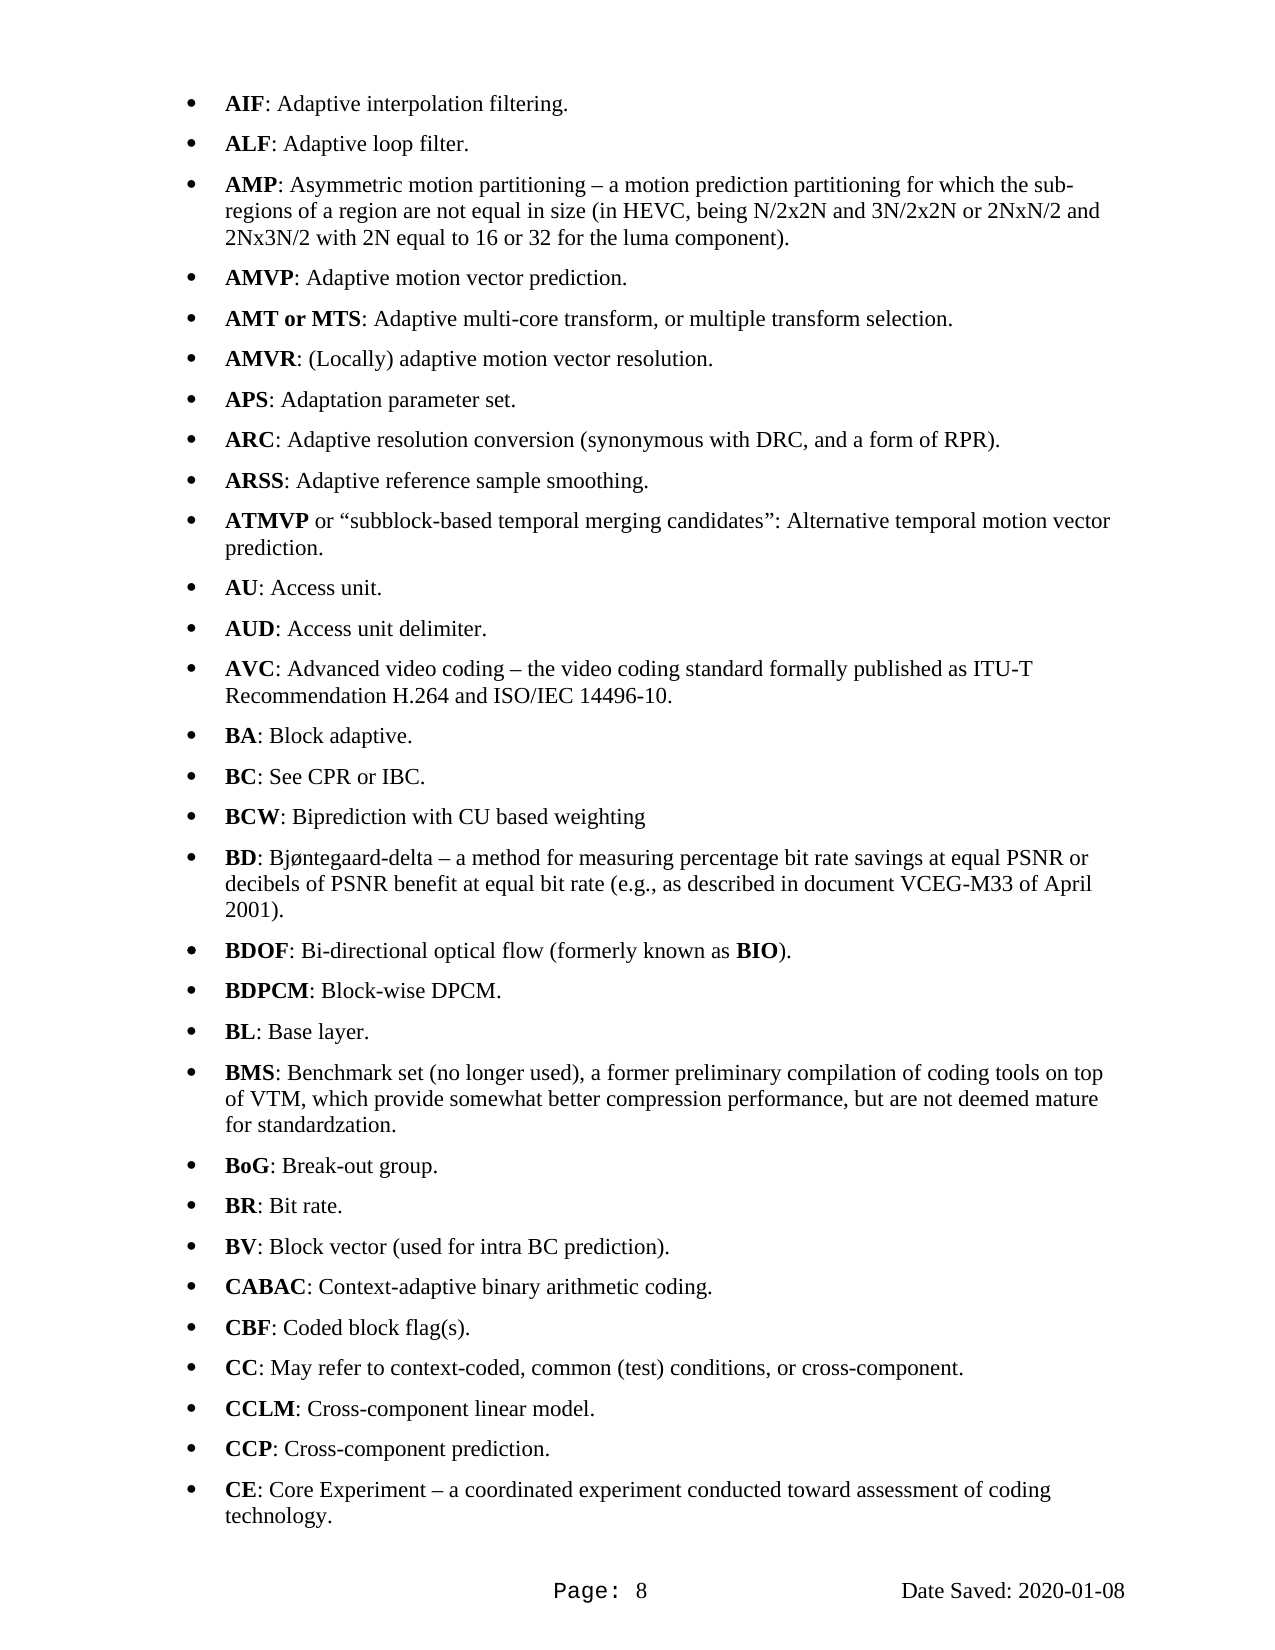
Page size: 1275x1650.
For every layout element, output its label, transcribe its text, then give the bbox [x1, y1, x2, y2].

list AMVP: Adaptive motion vector prediction. [187, 264, 1125, 291]
list APS: Adaptation parameter set. [187, 386, 1125, 412]
list ARC: Adaptive resolution conversion (synonymous with DRC, and a form of RPR). [187, 426, 1125, 453]
list BA: Block adaptive. [187, 722, 1125, 748]
list AMT or MTS: Adaptive multi-core transform, or multiple transform selection. [187, 305, 1125, 331]
list ALF: Adaptive loop filter. [187, 131, 1125, 157]
list CABAC: Context-adaptive binary arithmetic coding. [187, 1273, 1125, 1300]
list CCLM: Cross-component linear model. [187, 1395, 1125, 1421]
list BDOF: Bi-directional optical flow (formerly known as BIO). [187, 937, 1125, 963]
list BD: Bjøntegaard-delta – a method for measuring percentage bit rate savings at equal PSNR or decibels of PSNR benefit at equal bit rate (e.g., as described in document VCEG-M33 of April 2001). [187, 844, 1125, 923]
list CC: May refer to context-coded, common (test) conditions, or cross-component. [187, 1354, 1125, 1381]
list AUD: Access unit delimiter. [187, 615, 1125, 641]
list BR: Bit rate. [187, 1192, 1125, 1219]
list CCP: Cross-component prediction. [187, 1435, 1125, 1462]
list BCW: Biprediction with CU based weighting [187, 803, 1125, 829]
list BL: Base layer. [187, 1018, 1125, 1044]
list ATMVP or “subblock-based temporal merging candidates”: Alternative temporal motion vector prediction. [187, 507, 1125, 560]
list AIF: Adaptive interpolation filtering. [187, 90, 1125, 116]
list AMVR: (Locally) adaptive motion vector resolution. [187, 345, 1125, 372]
list ARSS: Adaptive reference sample smoothing. [187, 467, 1125, 493]
list BDPCM: Block-wise DPCM. [187, 977, 1125, 1004]
list BC: See CPR or IBC. [187, 763, 1125, 789]
list BoG: Break-out group. [187, 1152, 1125, 1178]
list AVC: Advanced video coding – the video coding standard formally published as ITU-T Recommendation H.264 and ISO/IEC 14496-10. [187, 655, 1125, 708]
list AU: Access unit. [187, 574, 1125, 601]
list CE: Core Experiment – a coordinated experiment conducted toward assessment of coding technology. [187, 1476, 1125, 1529]
list AMP: Asymmetric motion partitioning – a motion prediction partitioning for which the sub-regions of a region are not equal in size (in HEVC, being N/2x2N and 3N/2x2N or 2NxN/2 and 2Nx3N/2 with 2N equal to 16 or 32 for the luma component). [187, 171, 1125, 250]
list CBF: Coded block flag(s). [187, 1314, 1125, 1340]
list BMS: Benchmark set (no longer used), a former preliminary compilation of coding tools on top of VTM, which provide somewhat better compression performance, but are not deemed mature for standardzation. [187, 1058, 1125, 1138]
list BV: Block vector (used for intra BC prediction). [187, 1233, 1125, 1259]
